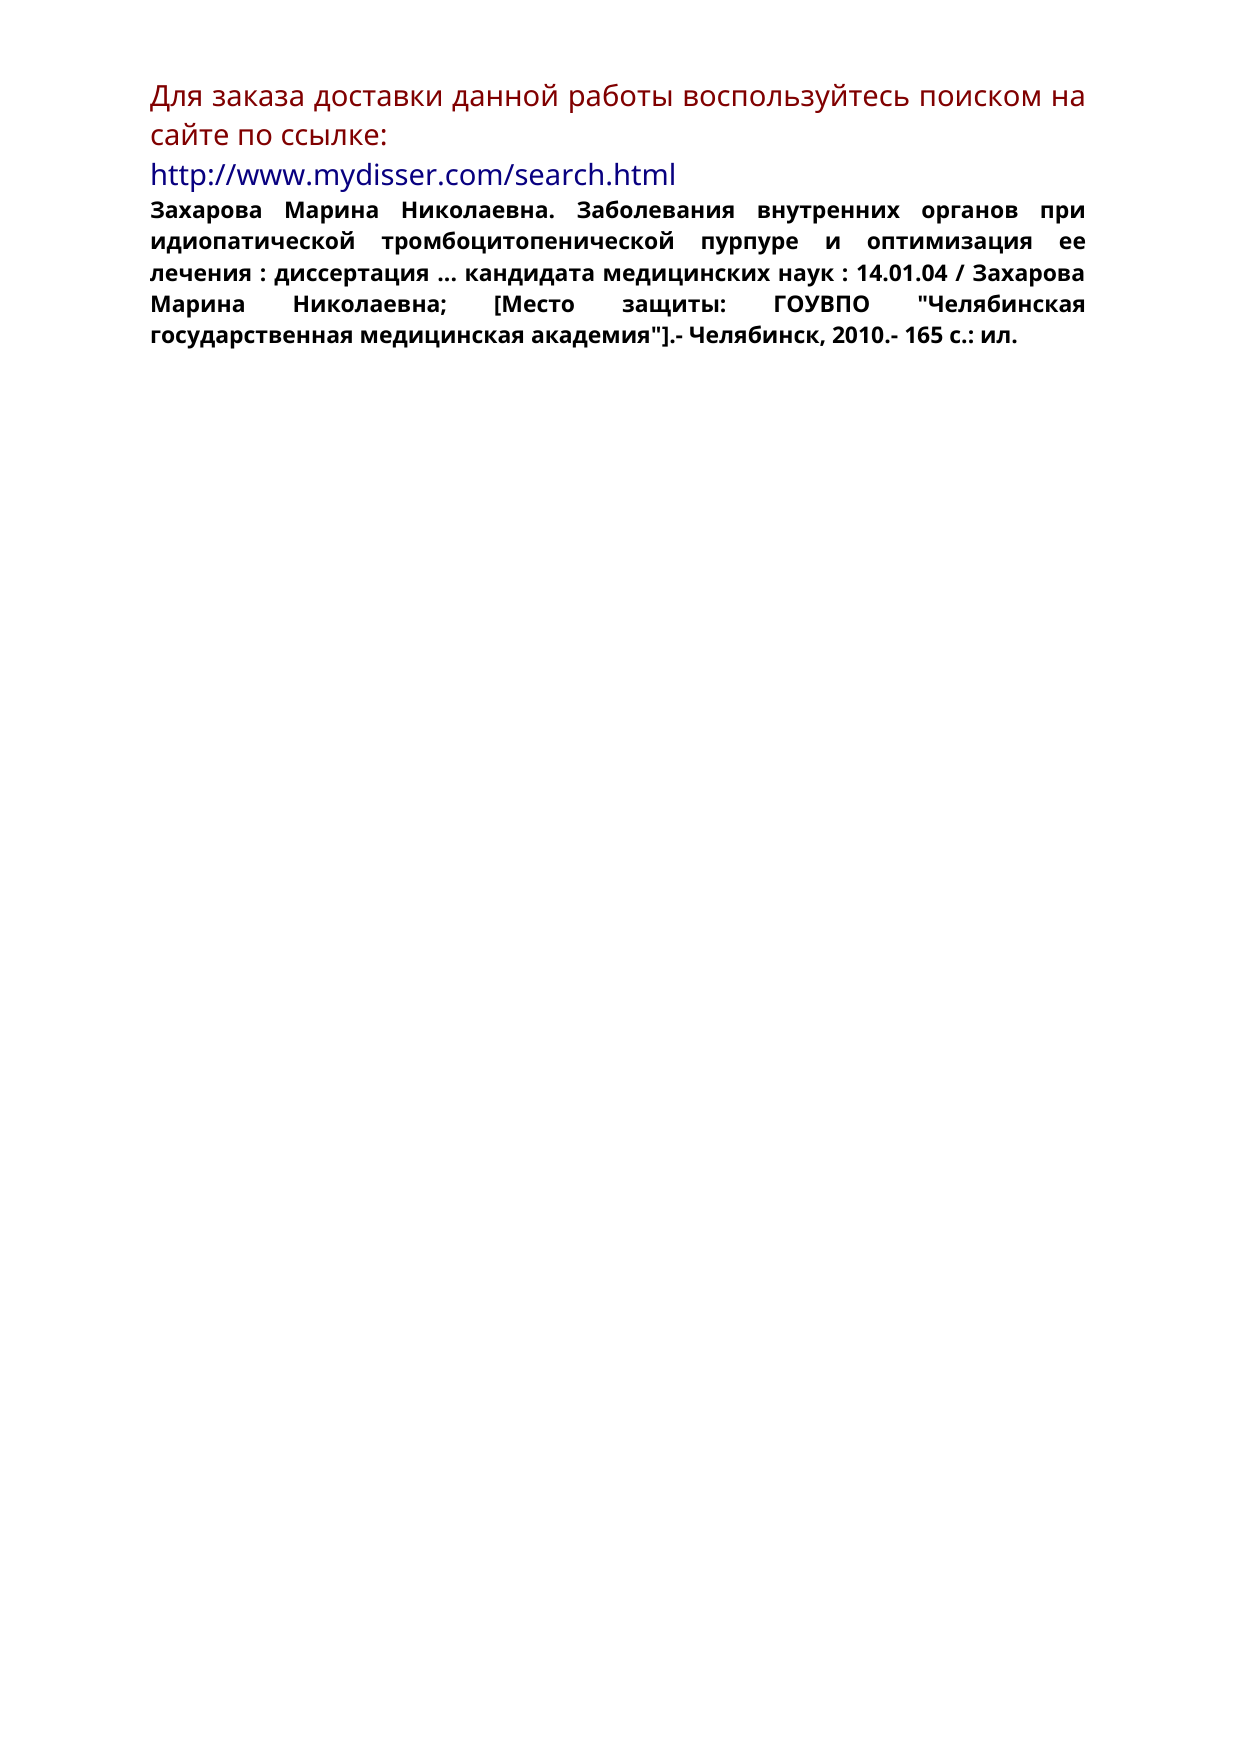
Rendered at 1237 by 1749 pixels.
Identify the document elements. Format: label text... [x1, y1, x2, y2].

text Захарова Марина Николаевна. Заболевания внутренних органов при идиопатической тромбоцитопенической пурпуре и оптимизация ее лечения : диссертация ... кандидата медицинских наук : 14.01.04 / Захарова Марина Николаевна; [Место защиты: ГОУВПО "Челябинская государственная медицинская академия"].- Челябинск, 2010.- 165 с.: ил. [150, 194, 1086, 350]
